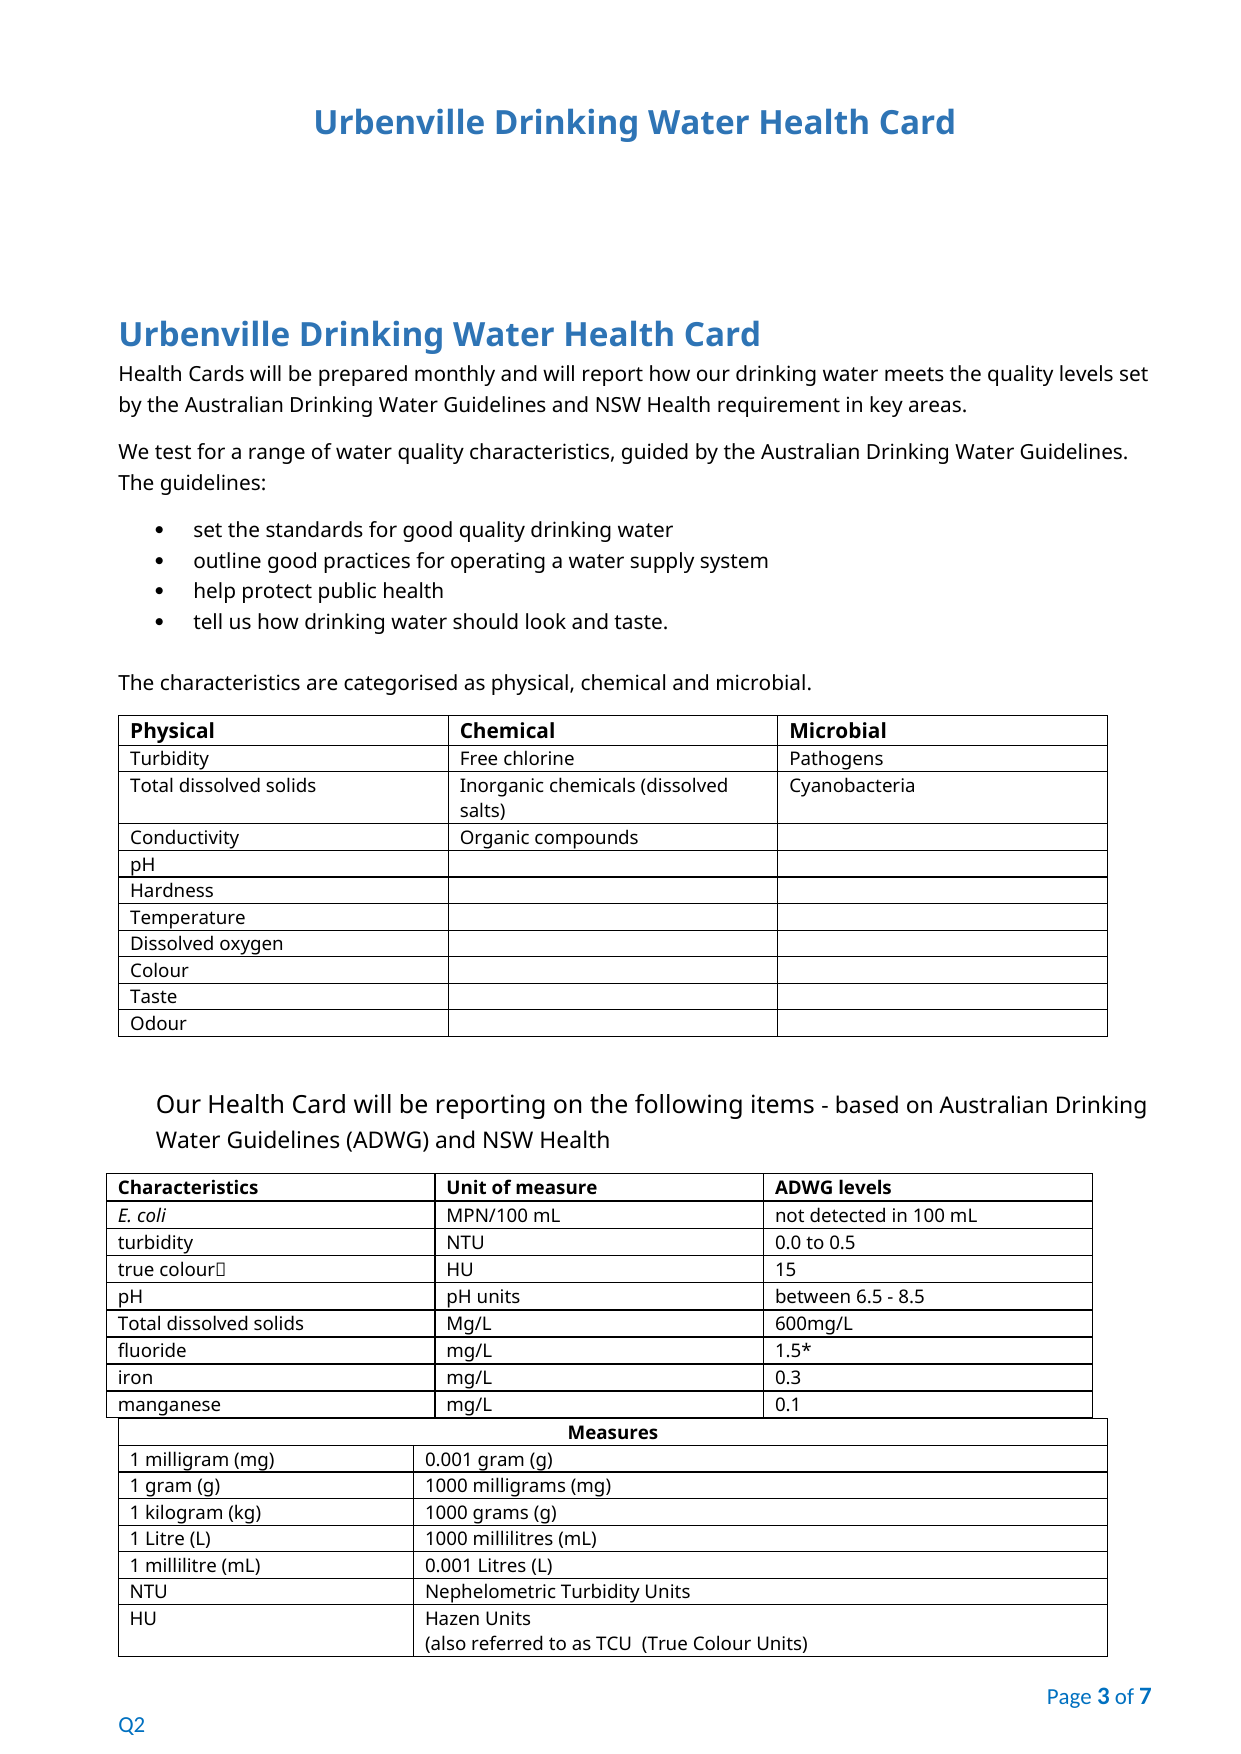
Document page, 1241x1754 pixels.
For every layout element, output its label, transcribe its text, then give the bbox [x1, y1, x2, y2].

table_cell 1 gram (g) [119, 1473, 413, 1498]
table_cell fluoride [107, 1338, 434, 1363]
table_cell [449, 851, 777, 876]
table_cell [778, 957, 1107, 983]
table_cell pH [107, 1283, 434, 1309]
table_cell turbidity [107, 1229, 434, 1255]
table_cell 0.1 [764, 1392, 1092, 1417]
table_cell [778, 984, 1107, 1009]
table_cell Nephelometric Turbidity Units [414, 1579, 1107, 1604]
table_cell [449, 984, 777, 1009]
table_cell [778, 878, 1107, 903]
table_cell Organic compounds [449, 824, 777, 850]
table_cell 1 kilogram (kg) [119, 1499, 413, 1524]
list set the standards for good quality drinking water [156, 515, 1152, 543]
table_cell 0.3 [764, 1365, 1092, 1390]
table_cell [449, 878, 777, 903]
table_cell Taste [119, 984, 448, 1009]
table_cell 0.0 to 0.5 [764, 1229, 1092, 1255]
table_cell 1.5* [764, 1338, 1092, 1363]
table_cell pH units [436, 1283, 763, 1309]
table_cell mg/L [436, 1365, 763, 1390]
table_cell Odour [119, 1010, 448, 1036]
list outline good practices for operating a water supply system [156, 546, 1152, 574]
table_cell [449, 1010, 777, 1036]
table_cell Mg/L [436, 1311, 763, 1336]
table_cell [778, 1010, 1107, 1036]
table_cell Total dissolved solids [107, 1311, 434, 1336]
table_cell 1 millilitre (mL) [119, 1552, 413, 1578]
table_cell HU [436, 1256, 763, 1282]
table_cell Hazen Units (also referred to as TCU (True Colour Units) [414, 1605, 1107, 1656]
table_cell 1000 millilitres (mL) [414, 1526, 1107, 1551]
table_cell NTU [119, 1579, 413, 1604]
table_header Measures [119, 1419, 1107, 1445]
table_cell Temperature [119, 904, 448, 929]
list tell us how drinking water should look and taste. [156, 607, 1152, 666]
table_cell manganese [107, 1392, 434, 1417]
table_cell 0.001 gram (g) [414, 1446, 1107, 1471]
text The characteristics are categorised as physical, chemical and microbial. [118, 668, 1152, 696]
table_cell Total dissolved solids [119, 772, 448, 823]
table_cell E. coli [107, 1202, 434, 1228]
table_cell mg/L [436, 1392, 763, 1417]
list help protect public health [156, 576, 1152, 605]
table_cell not detected in 100 mL [764, 1202, 1092, 1228]
table_cell NTU [436, 1229, 763, 1255]
text Our Health Card will be reporting on the following items - based on Australian Drinking Water Guidelines (ADWG) and NSW Health [156, 1087, 1152, 1155]
table_cell 1 Litre (L) [119, 1526, 413, 1551]
table_header Microbial [778, 716, 1107, 744]
table_cell 1 milligram (mg) [119, 1446, 413, 1471]
table_header Characteristics [107, 1174, 434, 1200]
text We test for a range of water quality characteristics, guided by the Australian Drinking Water Guidelines. The guidelines: [118, 437, 1152, 496]
table_cell Dissolved oxygen [119, 931, 448, 956]
table_cell between 6.5 - 8.5 [764, 1283, 1092, 1309]
table_cell [778, 931, 1107, 956]
table_cell true colour [107, 1256, 434, 1282]
table_cell [778, 824, 1107, 850]
table_cell Hardness [119, 878, 448, 903]
table_cell [778, 851, 1107, 876]
table_cell iron [107, 1365, 434, 1390]
text Health Cards will be prepared monthly and will report how our drinking water meets the quality levels set by the Australian Drinking Water Guidelines and NSW Health requirement in key areas. [118, 359, 1152, 418]
table_cell HU [119, 1605, 413, 1656]
table_header Chemical [449, 716, 777, 744]
table_cell [778, 904, 1107, 929]
table_cell 15 [764, 1256, 1092, 1282]
subtitle Urbenville Drinking Water Health Card [118, 310, 1152, 356]
table_cell 1000 milligrams (mg) [414, 1473, 1107, 1498]
table_cell Colour [119, 957, 448, 983]
table_cell 600mg/L [764, 1311, 1092, 1336]
table_cell [449, 931, 777, 956]
table_cell mg/L [436, 1338, 763, 1363]
table_cell Free chlorine [449, 746, 777, 771]
table_cell Inorganic chemicals (dissolved salts) [449, 772, 777, 823]
table_cell Turbidity [119, 746, 448, 771]
table_cell Pathogens [778, 746, 1107, 771]
table_cell Cyanobacteria [778, 772, 1107, 823]
table_cell [449, 957, 777, 983]
table_cell MPN/100 mL [436, 1202, 763, 1228]
table_header ADWG levels [764, 1174, 1092, 1200]
table_cell pH [119, 851, 448, 876]
table_cell 1000 grams (g) [414, 1499, 1107, 1524]
table_header Physical [119, 716, 448, 744]
table_header Unit of measure [436, 1174, 763, 1200]
table_cell Conductivity [119, 824, 448, 850]
table_cell [449, 904, 777, 929]
table_cell 0.001 Litres (L) [414, 1552, 1107, 1578]
